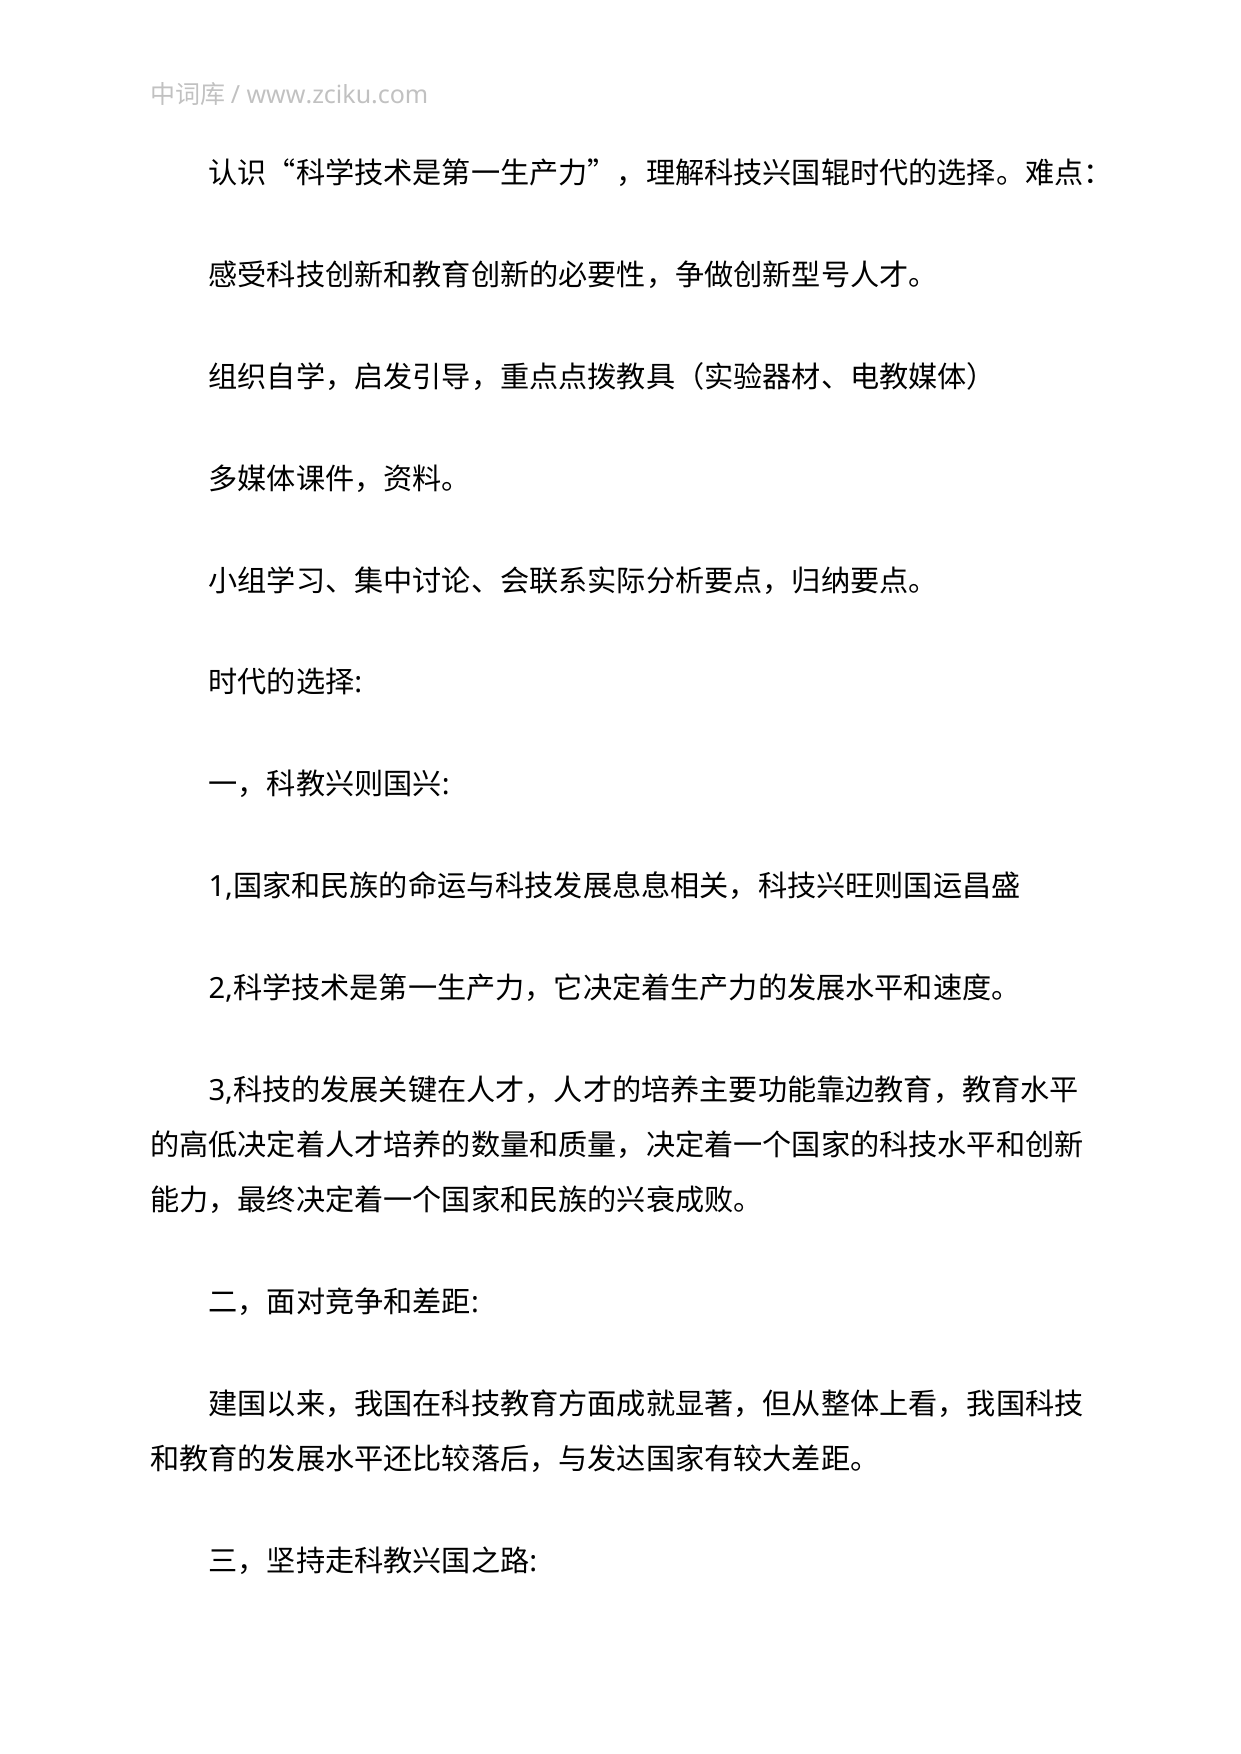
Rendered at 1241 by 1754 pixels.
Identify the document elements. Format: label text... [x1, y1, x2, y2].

text 二，面对竞争和差距: [150, 1278, 1090, 1321]
text 小组学习、集中讨论、会联系实际分析要点，归纳要点。 [150, 557, 1090, 599]
text 时代的选择: [150, 659, 1090, 701]
text 2,科学技术是第一生产力，它决定着生产力的发展水平和速度。 [150, 965, 1090, 1007]
text 一，科教兴则国兴: [150, 761, 1090, 803]
text 3,科技的发展关键在人才，人才的培养主要功能靠边教育，教育水平的高低决定着人才培养的数量和质量，决定着一个国家的科技水平和创新能力，最终决定着一个国家和民族的兴衰成败。 [150, 1067, 1090, 1219]
text 1,国家和民族的命运与科技发展息息相关，科技兴旺则国运昌盛 [150, 863, 1090, 905]
text 建国以来，我国在科技教育方面成就显著，但从整体上看，我国科技和教育的发展水平还比较落后，与发达国家有较大差距。 [150, 1380, 1090, 1478]
text 组织自学，启发引导，重点点拨教具（实验器材、电教媒体） [150, 353, 1090, 396]
text 认识“科学技术是第一生产力”，理解科技兴国辊时代的选择。难点： [150, 150, 1090, 192]
text 感受科技创新和教育创新的必要性，争做创新型号人才。 [150, 252, 1090, 294]
text 多媒体课件，资料。 [150, 455, 1090, 498]
text 三，坚持走科教兴国之路: [150, 1537, 1090, 1579]
